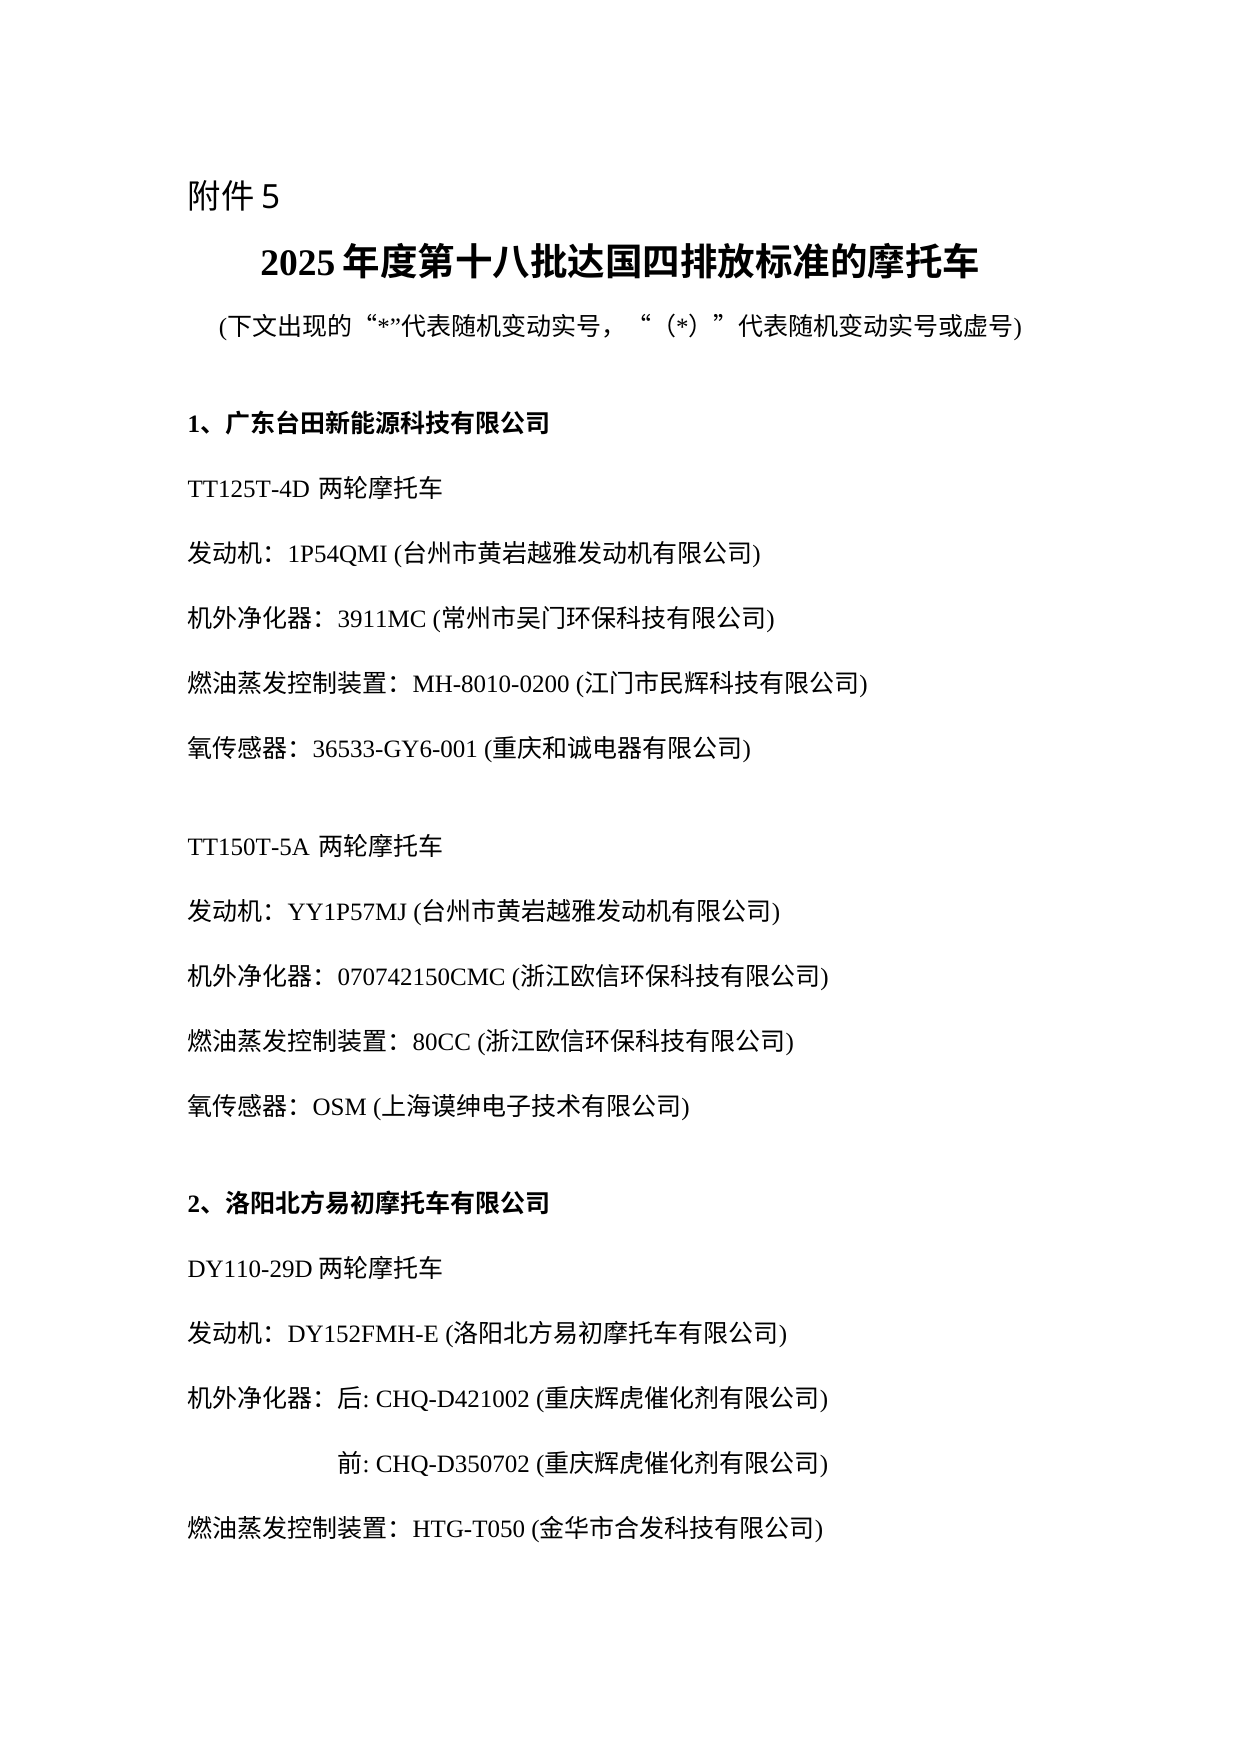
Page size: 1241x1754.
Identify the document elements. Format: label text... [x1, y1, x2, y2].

text 发动机：YY1P57MJ (台州市黄岩越雅发动机有限公司) [187, 877, 1053, 942]
text 燃油蒸发控制装置：80CC (浙江欧信环保科技有限公司) [187, 1007, 1053, 1072]
text TT150T-5A 两轮摩托车 [187, 812, 1053, 877]
text 燃油蒸发控制装置：MH-8010-0200 (江门市民辉科技有限公司) [187, 649, 1053, 714]
subtitle 1、广东台田新能源科技有限公司 [187, 389, 1053, 454]
text 氧传感器：36533-GY6-001 (重庆和诚电器有限公司) [187, 714, 1053, 779]
text 发动机：1P54QMI (台州市黄岩越雅发动机有限公司) [187, 519, 1053, 584]
text 2025年度第十八批达国四排放标准的摩托车 [187, 227, 1053, 292]
text 机外净化器：后: CHQ-D421002 (重庆辉虎催化剂有限公司) [187, 1364, 1053, 1429]
text 燃油蒸发控制装置：HTG-T050 (金华市合发科技有限公司) [187, 1494, 1053, 1559]
text 发动机：DY152FMH-E (洛阳北方易初摩托车有限公司) [187, 1299, 1053, 1364]
text 附件5 [187, 162, 1053, 227]
text 前: CHQ-D350702 (重庆辉虎催化剂有限公司) [187, 1429, 1053, 1494]
text DY110-29D 两轮摩托车 [187, 1234, 1053, 1299]
text (下文出现的“*”代表随机变动实号，“（*）”代表随机变动实号或虚号) [187, 292, 1053, 357]
text TT125T-4D 两轮摩托车 [187, 454, 1053, 519]
subtitle 2、洛阳北方易初摩托车有限公司 [187, 1169, 1053, 1234]
text 机外净化器：3911MC (常州市吴门环保科技有限公司) [187, 584, 1053, 649]
text 机外净化器：070742150CMC (浙江欧信环保科技有限公司) [187, 942, 1053, 1007]
text 氧传感器：OSM (上海谟绅电子技术有限公司) [187, 1072, 1053, 1137]
